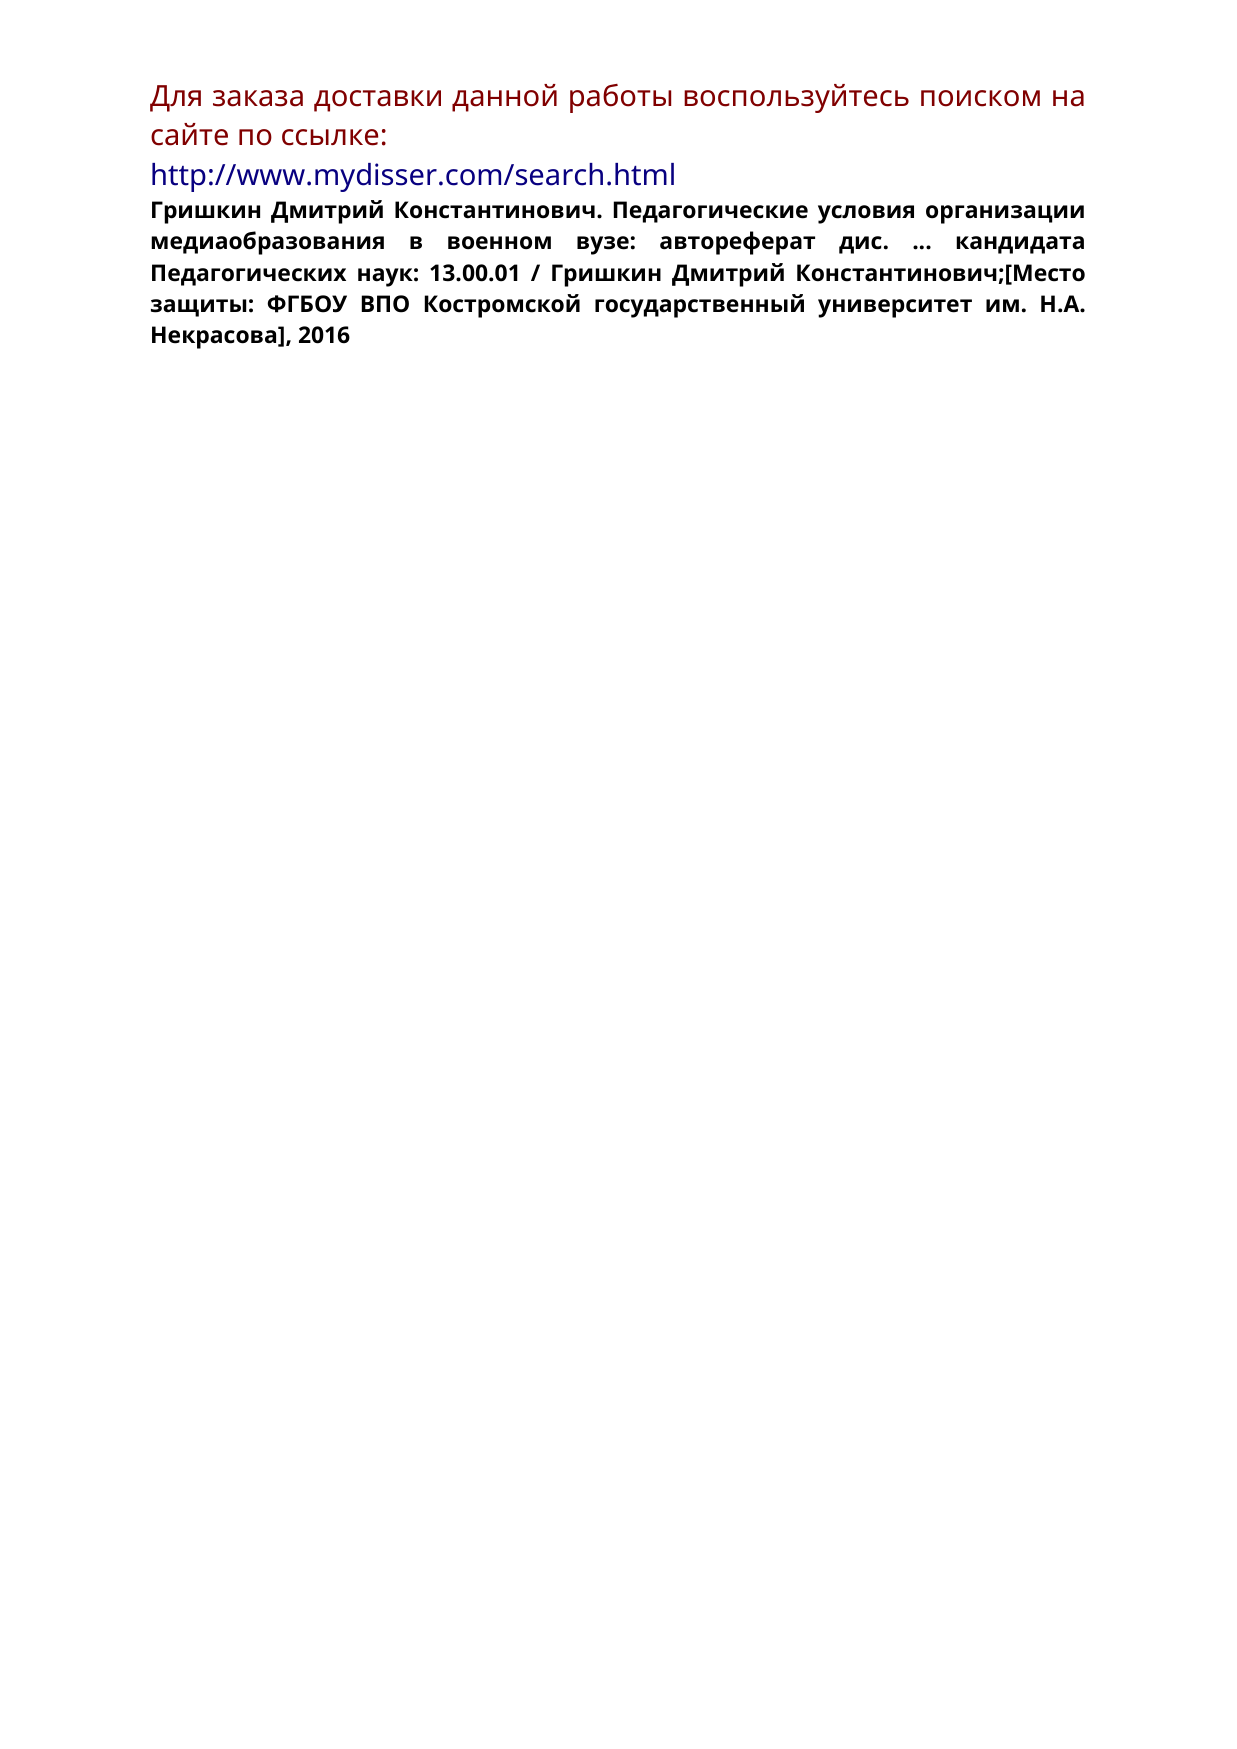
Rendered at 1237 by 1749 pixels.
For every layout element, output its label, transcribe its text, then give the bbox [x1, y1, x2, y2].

text Гришкин Дмитрий Константинович. Педагогические условия организации медиаобразования в военном вузе: автореферат дис. ... кандидата Педагогических наук: 13.00.01 / Гришкин Дмитрий Константинович;[Место защиты: ФГБОУ ВПО Костромской государственный университет им. Н.А. Некрасова], 2016 [150, 194, 1086, 350]
